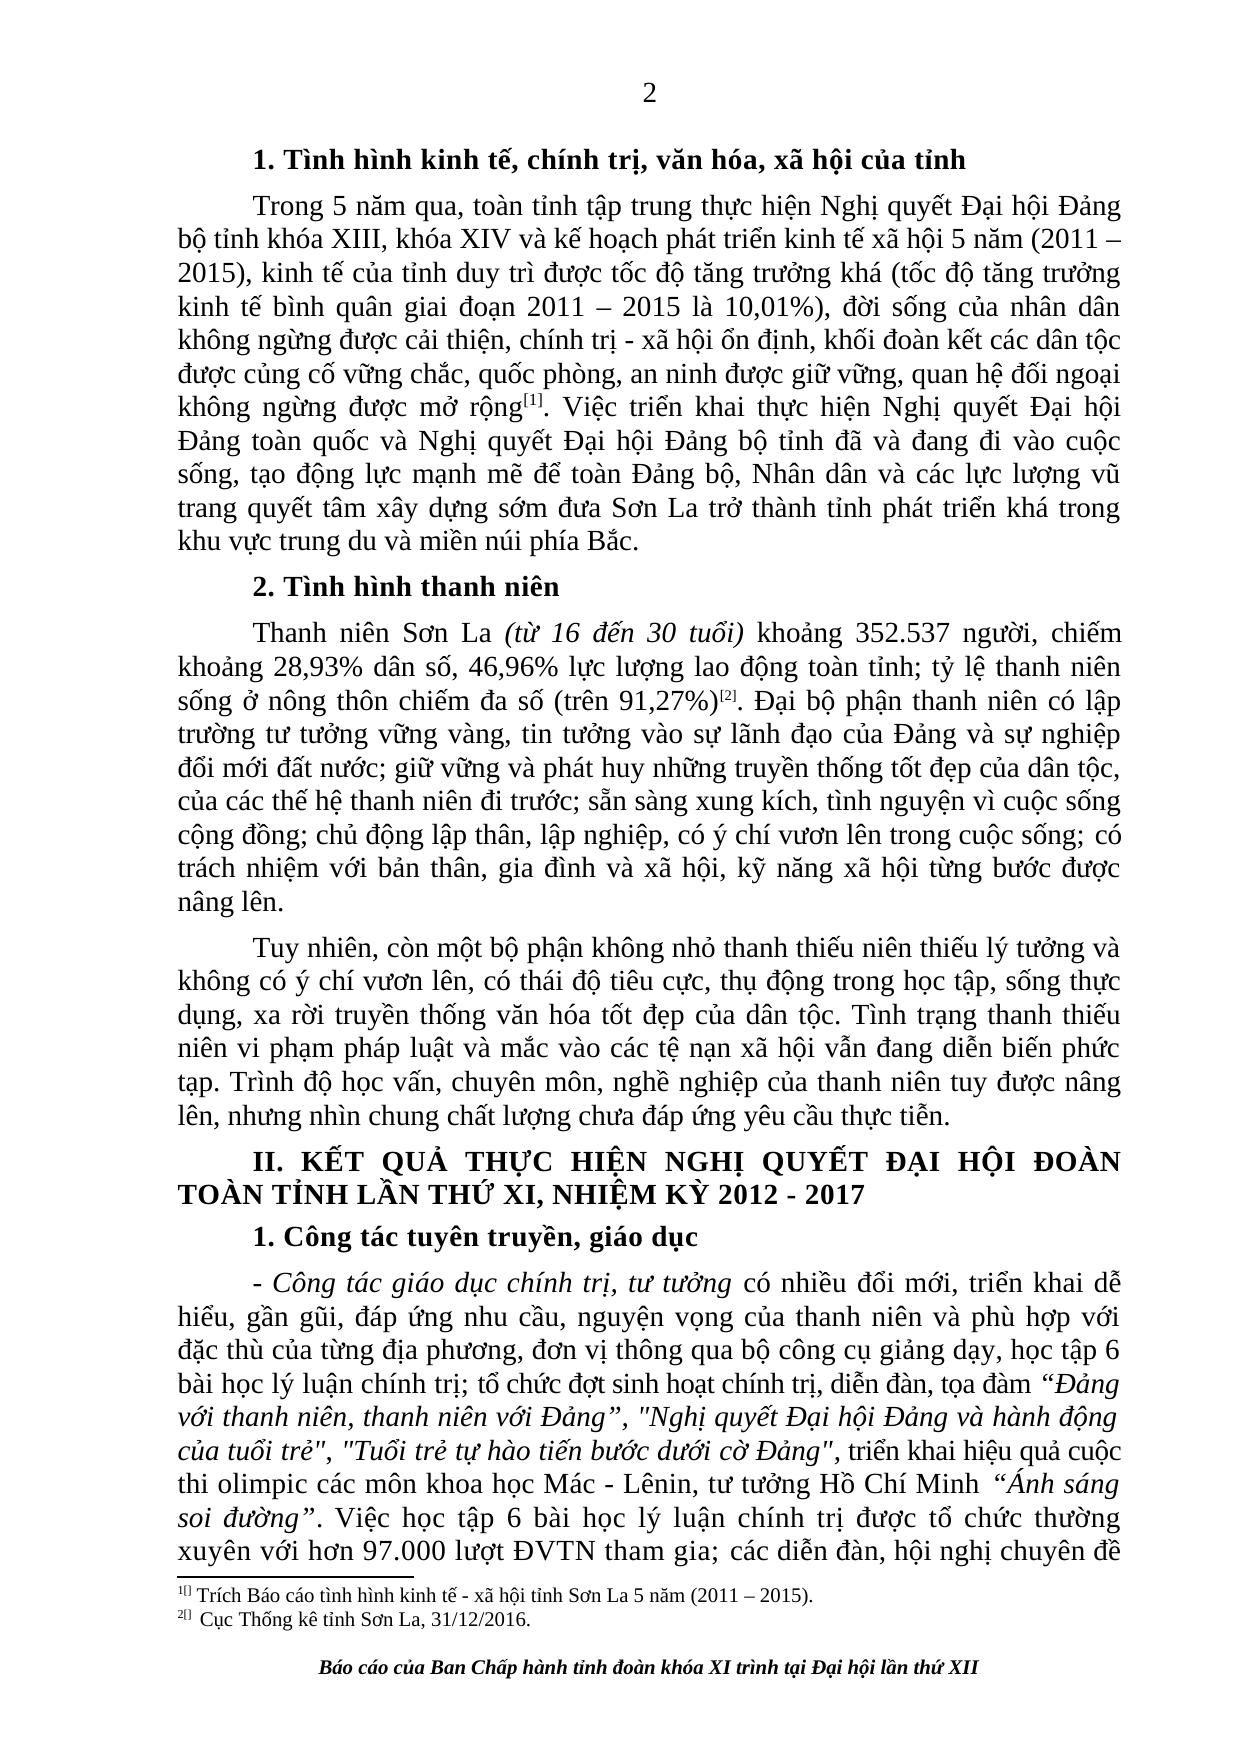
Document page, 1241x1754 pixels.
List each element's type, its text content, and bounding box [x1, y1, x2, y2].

text 2. Tình hình thanh niên [177, 569, 1122, 603]
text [177, 1265, 1122, 1567]
text II. KẾT QUẢ THỰC HIỆN NGHỊ QUYẾT ĐẠI HỘI ĐOÀN TOÀN TỈNH LẦN THỨ XI, NHIỆM KỲ 2012 - 2017 [177, 1144, 1122, 1211]
text Trong 5 năm qua, toàn tỉnh tập trung thực hiện Nghị quyết Đại hội Đảng bộ tỉnh khóa XIII, khóa XIV và kế hoạch phát triển kinh tế xã hội 5 năm (2011 – 2015), kinh tế của tỉnh duy trì được tốc độ tăng trưởng khá (tốc độ tăng trưởng kinh tế bình quân giai đoạn 2011 – 2015 là 10,01%), đời sống của nhân dân không ngừng được cải thiện, chính trị - xã hội ổn định, khối đoàn kết các dân tộc được củng cố vững chắc, quốc phòng, an ninh được giữ vững, quan hệ đối ngoại không ngừng được mở rộng[]. Việc triển khai thực hiện Nghị quyết Đại hội Đảng toàn quốc và Nghị quyết Đại hội Đảng bộ tỉnh đã và đang đi vào cuộc sống, tạo động lực mạnh mẽ để toàn Đảng bộ, Nhân dân và các lực lượng vũ trang quyết tâm xây dựng sớm đưa Sơn La trở thành tỉnh phát triển khá trong khu vực trung du và miền núi phía Bắc. [177, 188, 1122, 557]
text Tuy nhiên, còn một bộ phận không nhỏ thanh thiếu niên thiếu lý tưởng và không có ý chí vươn lên, có thái độ tiêu cực, thụ động trong học tập, sống thực dụng, xa rời truyền thống văn hóa tốt đẹp của dân tộc. Tình trạng thanh thiếu niên vi phạm pháp luật và mắc vào các tệ nạn xã hội vẫn đang diễn biến phức tạp. Trình độ học vấn, chuyên môn, nghề nghiệp của thanh niên tuy được nâng lên, nhưng nhìn chung chất lượng chưa đáp ứng yêu cầu thực tiễn. [177, 930, 1122, 1131]
text 1. Công tác tuyên truyền, giáo dục [177, 1219, 1122, 1253]
text 1. Tình hình kinh tế, chính trị, văn hóa, xã hội của tỉnh [177, 142, 1122, 176]
text Thanh niên Sơn La (từ 16 đến 30 tuổi) khoảng 352.537 người, chiếm khoảng 28,93% dân số, 46,96% lực lượng lao động toàn tỉnh; tỷ lệ thanh niên sống ở nông thôn chiếm đa số (trên 91,27%)[]. Đại bộ phận thanh niên có lập trường tư tưởng vững vàng, tin tưởng vào sự lãnh đạo của Đảng và sự nghiệp đổi mới đất nước; giữ vững và phát huy những truyền thống tốt đẹp của dân tộc, của các thế hệ thanh niên đi trước; sẵn sàng xung kích, tình nguyện vì cuộc sống cộng đồng; chủ động lập thân, lập nghiệp, có ý chí vươn lên trong cuộc sống; có trách nhiệm với bản thân, gia đình và xã hội, kỹ năng xã hội từng bước được nâng lên. [177, 616, 1122, 917]
